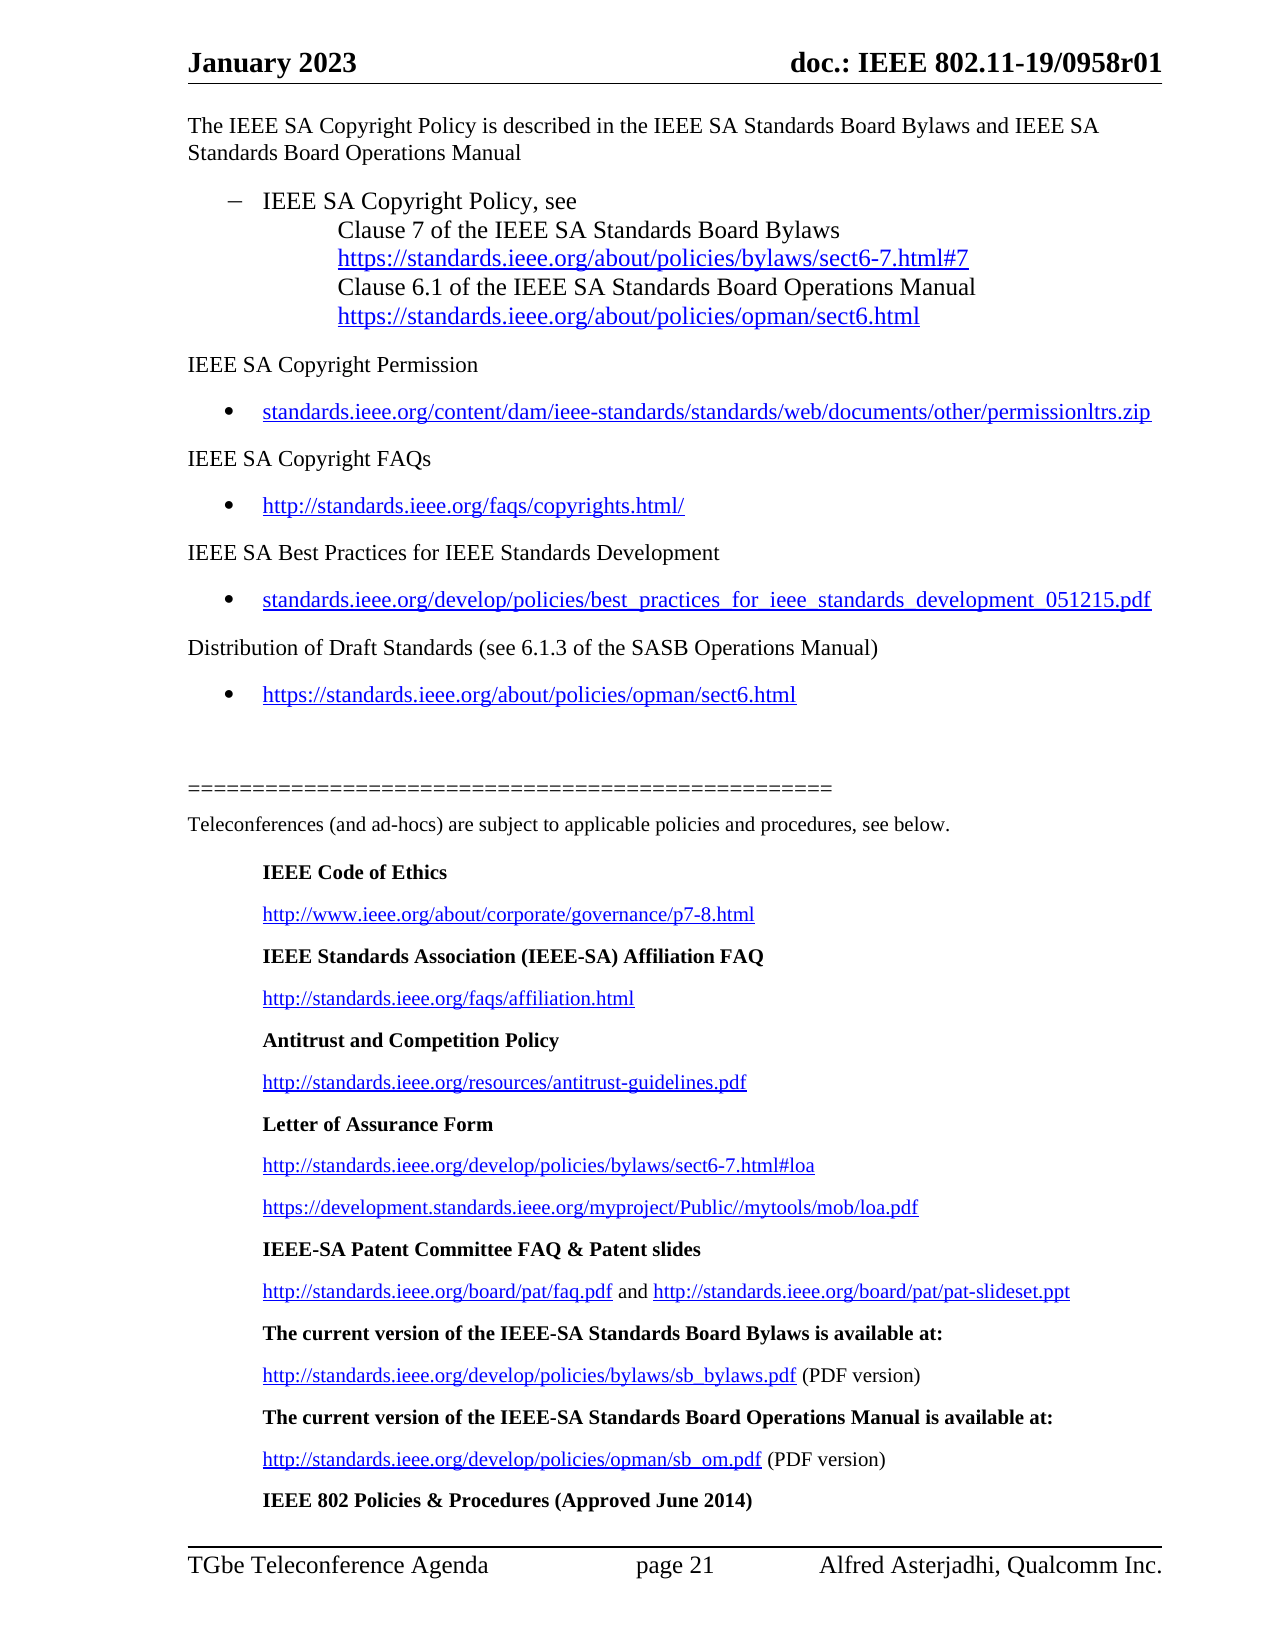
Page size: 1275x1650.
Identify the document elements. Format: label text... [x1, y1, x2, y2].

text Teleconferences (and ad-hocs) are subject to applicable policies and procedures, see below. [187, 812, 1162, 836]
text ================================================== [187, 775, 1162, 802]
text http://standards.ieee.org/develop/policies/bylaws/sect6-7.html#loa [262, 1153, 1162, 1177]
text IEEE Code of Ethics [262, 860, 1162, 884]
text The current version of the IEEE-SA Standards Board Operations Manual is available at: [262, 1404, 1162, 1429]
text The current version of the IEEE-SA Standards Board Bylaws is available at: [262, 1321, 1162, 1345]
text https://development.standards.ieee.org/myproject/Public//mytools/mob/loa.pdf [262, 1195, 1162, 1219]
text http://www.ieee.org/about/corporate/governance/p7-8.html [262, 902, 1162, 926]
list standards.ieee.org/content/dam/ieee-standards/standards/web/documents/other/permissionltrs.zip [225, 398, 1162, 424]
text IEEE SA Copyright FAQs [187, 445, 1162, 471]
text Distribution of Draft Standards (see 6.1.3 of the SASB Operations Manual) [187, 634, 1162, 660]
text Letter of Assurance Form [262, 1111, 1162, 1136]
list standards.ieee.org/develop/policies/best_practices_for_ieee_standards_development_051215.pdf [225, 587, 1162, 613]
text The IEEE SA Copyright Policy is described in the IEEE SA Standards Board Bylaws and IEEE SA Standards Board Operations Manual [187, 112, 1162, 165]
text IEEE SA Best Practices for IEEE Standards Development [187, 539, 1162, 566]
text IEEE Standards Association (IEEE-SA) Affiliation FAQ [262, 944, 1162, 968]
text IEEE 802 Policies & Procedures (Approved June 2014) [262, 1488, 1162, 1512]
list IEEE SA Copyright Policy, see Clause 7 of the IEEE SA Standards Board Bylaws https://standards.ieee.org/about/policies/bylaws/sect6-7.html#7 Clause 6.1 of the IEEE SA Standards Board Operations Manual https://standards.ieee.org/about/policies/opman/sect6.html [225, 186, 1162, 330]
text http://standards.ieee.org/resources/antitrust-guidelines.pdf [262, 1069, 1162, 1094]
text http://standards.ieee.org/faqs/affiliation.html [262, 986, 1162, 1010]
text IEEE-SA Patent Committee FAQ & Patent slides [262, 1237, 1162, 1261]
text http://standards.ieee.org/develop/policies/bylaws/sb_bylaws.pdf (PDF version) [262, 1363, 1162, 1387]
list https://standards.ieee.org/about/policies/opman/sect6.html [225, 681, 1162, 707]
text Antitrust and Competition Policy [262, 1028, 1162, 1052]
text http://standards.ieee.org/develop/policies/opman/sb_om.pdf (PDF version) [262, 1446, 1162, 1471]
text http://standards.ieee.org/board/pat/faq.pdf and http://standards.ieee.org/board/pat/pat-slideset.ppt [262, 1279, 1162, 1303]
list http://standards.ieee.org/faqs/copyrights.html/ [225, 492, 1162, 518]
text IEEE SA Copyright Permission [187, 351, 1162, 377]
